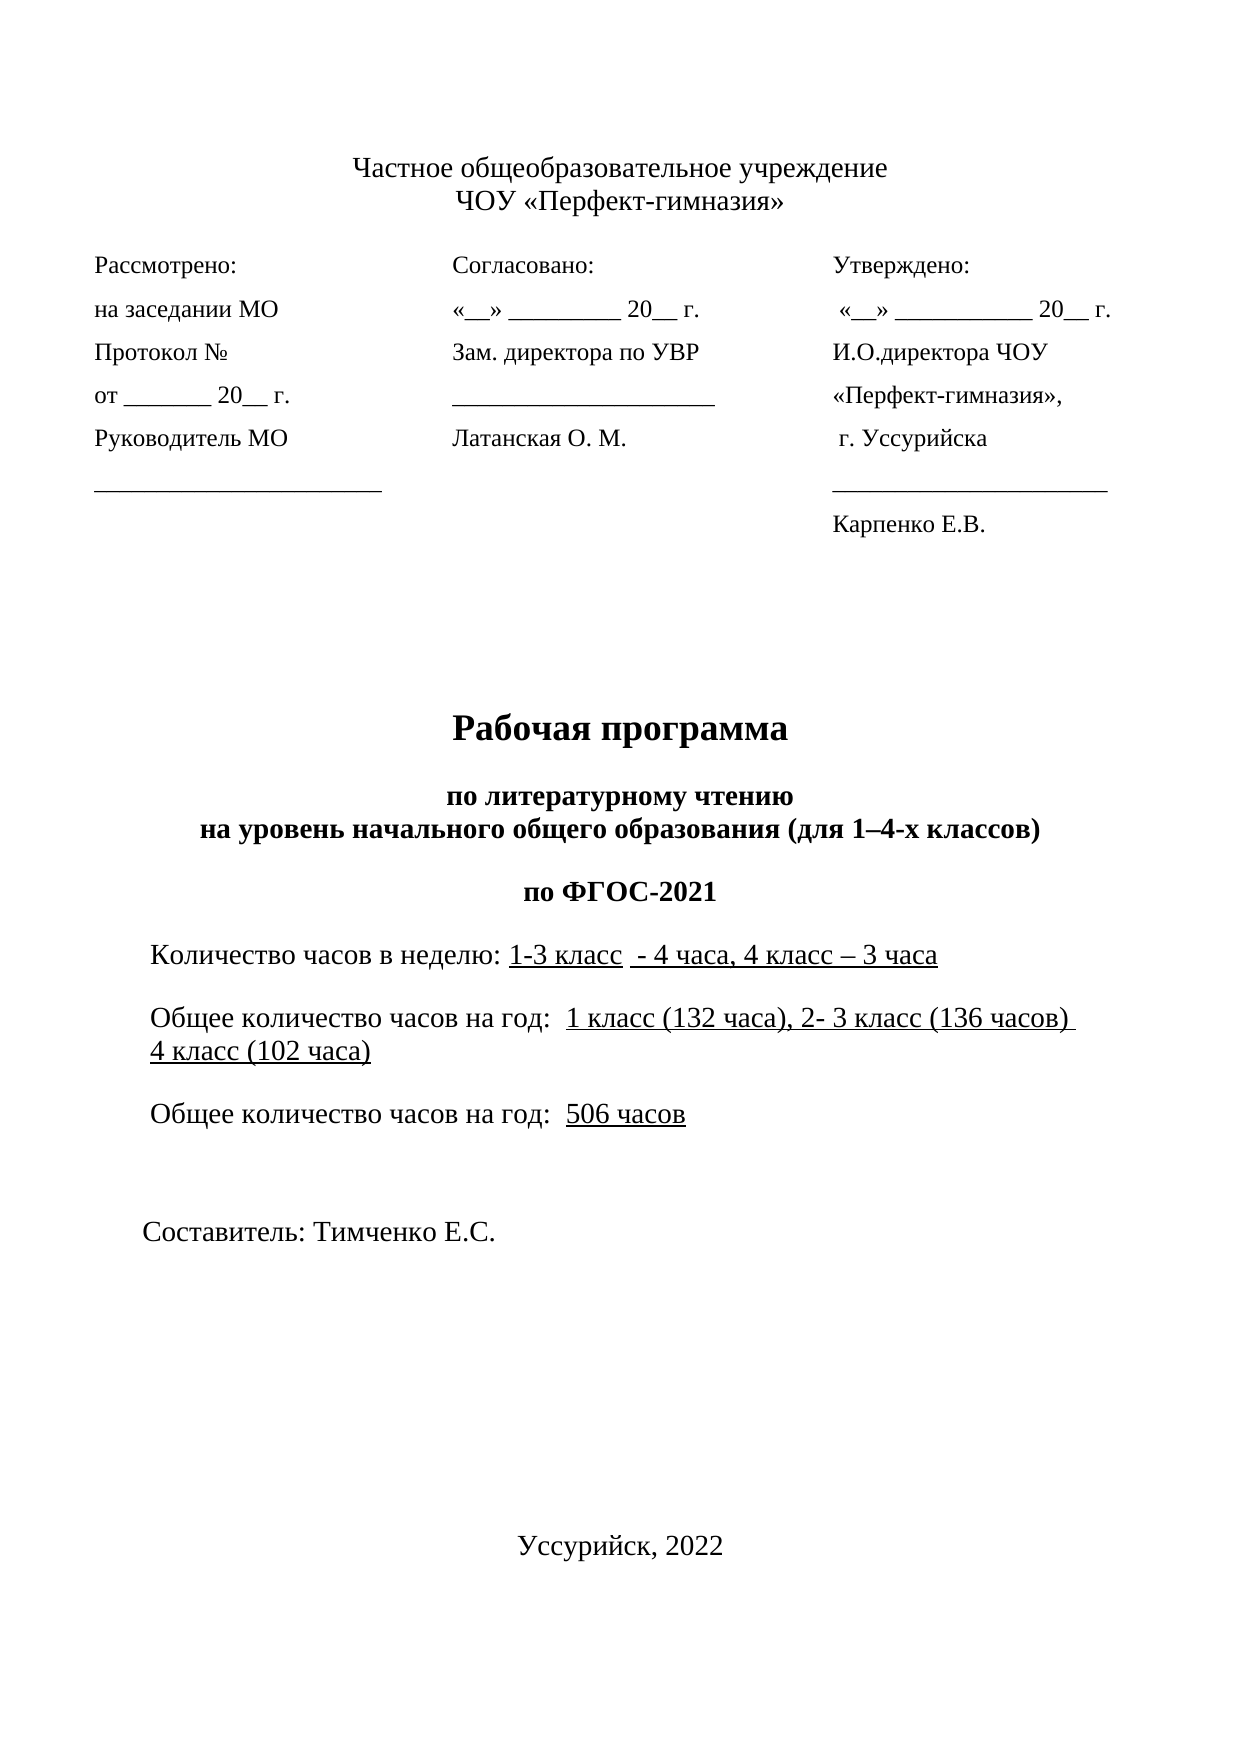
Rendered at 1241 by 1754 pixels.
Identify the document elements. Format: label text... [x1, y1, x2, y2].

text Общее количество часов на год: 1 класс (132 часа), 2- 3 класс (136 часов) 4 класс (102 часа) [150, 1000, 1090, 1067]
table_header Согласовано: «__» _________ 20__ г. Зам. директора по УВР _____________________ Латанская О. М. [441, 251, 821, 551]
text Общее количество часов на год: 506 часов [150, 1096, 1090, 1129]
text Рабочая программа [150, 706, 1090, 749]
table_header Рассмотрено: на заседании МО Протокол № от _______ 20__ г. Руководитель МО _______________________ [83, 251, 441, 551]
table_header Утверждено: «__» ___________ 20__ г. И.О.директора ЧОУ «Перфект-гимназия», г. Уссурийска ______________________ Карпенко Е.В. [821, 251, 1157, 551]
text Составитель: Тимченко Е.С. [113, 1214, 1090, 1248]
text по литературному чтению на уровень начального общего образования (для 1–4-х классов) [150, 778, 1090, 845]
text Частное общеобразовательное учреждение [150, 150, 1090, 183]
text Количество часов в неделю: 1-3 класс - 4 часа, 4 класс – 3 часа [150, 937, 1090, 971]
text ЧОУ «Перфект-гимназия» [150, 183, 1090, 217]
text по ФГОС-2021 [150, 874, 1090, 908]
text Уссурийск, 2022 [150, 1528, 1090, 1561]
